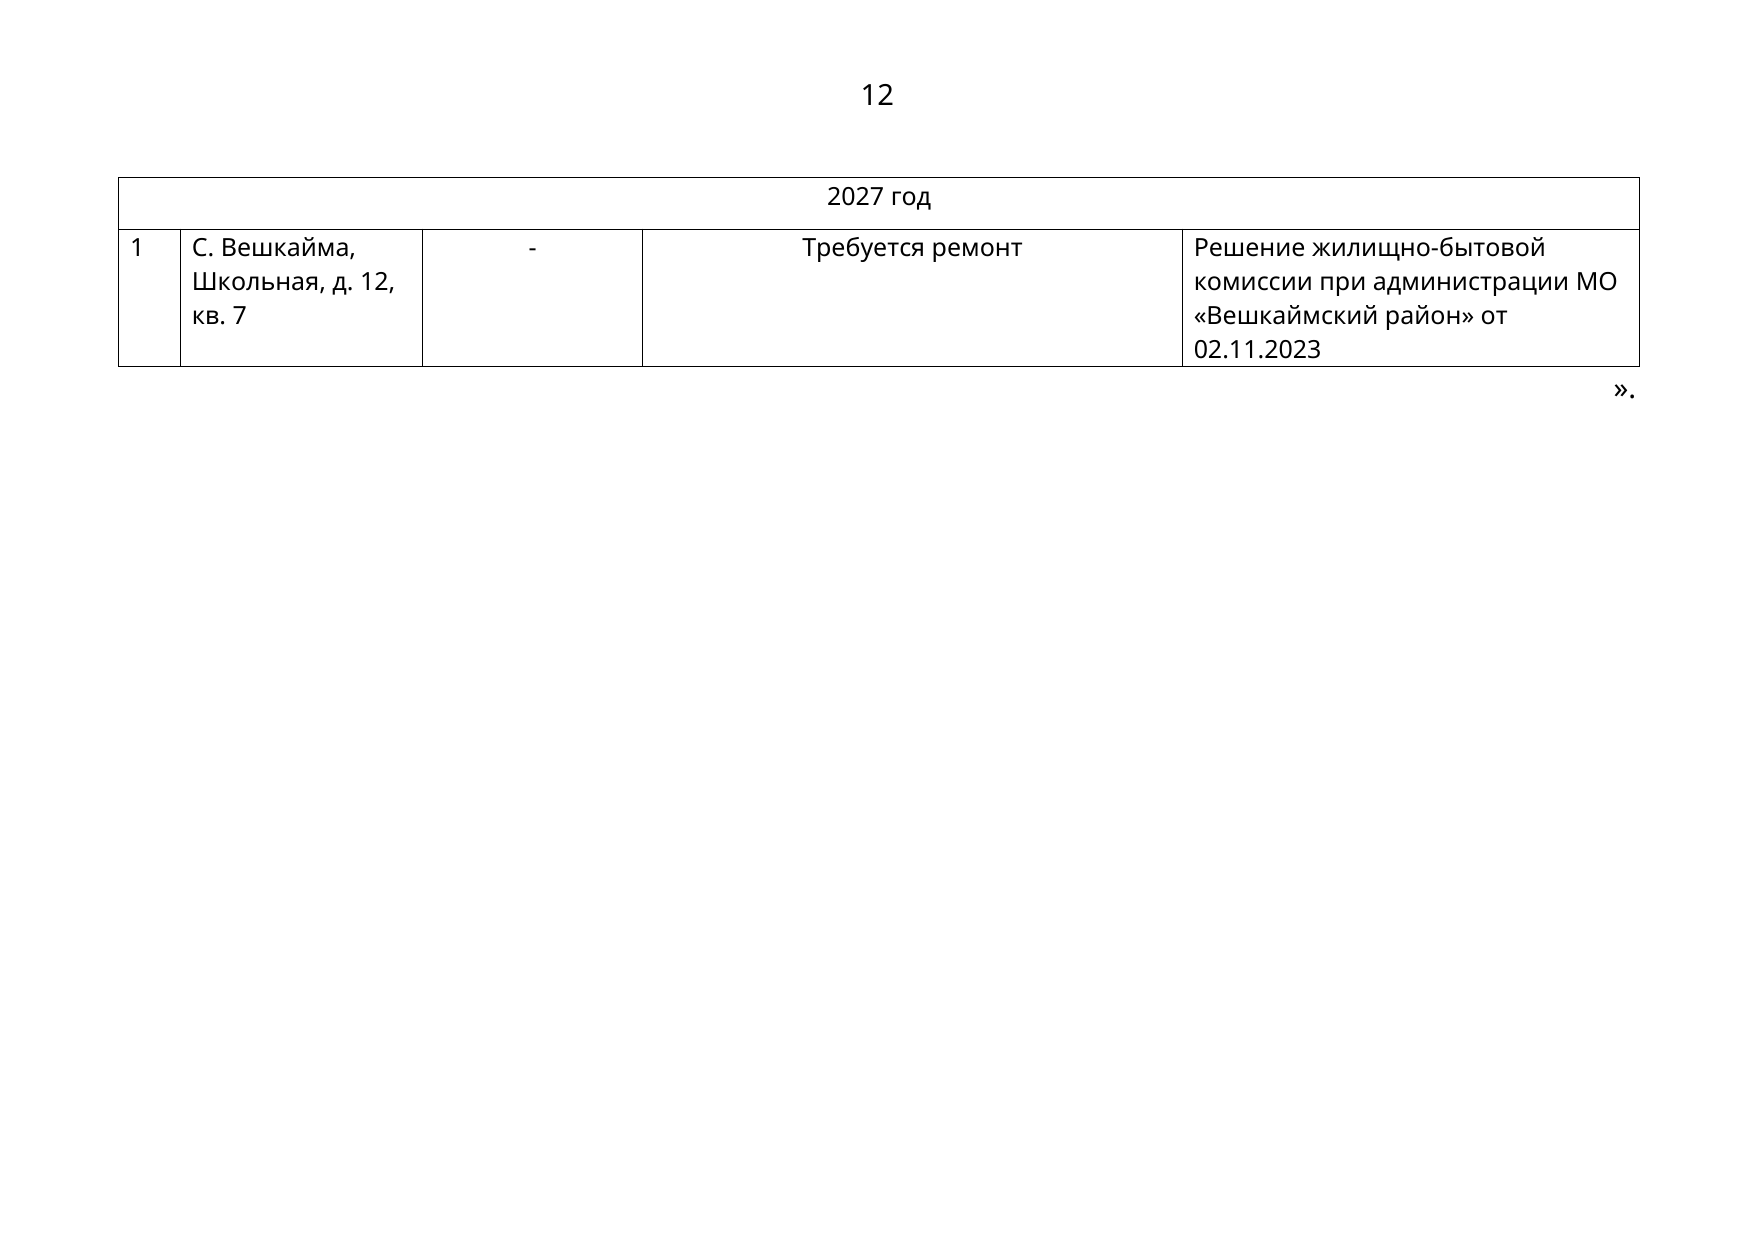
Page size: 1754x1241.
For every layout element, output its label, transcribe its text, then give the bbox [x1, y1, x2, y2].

text ». [118, 367, 1636, 407]
table_cell 1 [119, 230, 180, 366]
table_cell - [423, 230, 642, 366]
table_cell 2027 год [119, 178, 1639, 228]
table_cell Требуется ремонт [643, 230, 1182, 366]
table_cell Решение жилищно-бытовой комиссии при администрации МО «Вешкаймский район» от 02.11.2023 [1183, 230, 1639, 366]
table_cell С. Вешкайма, Школьная, д. 12, кв. 7 [181, 230, 422, 366]
